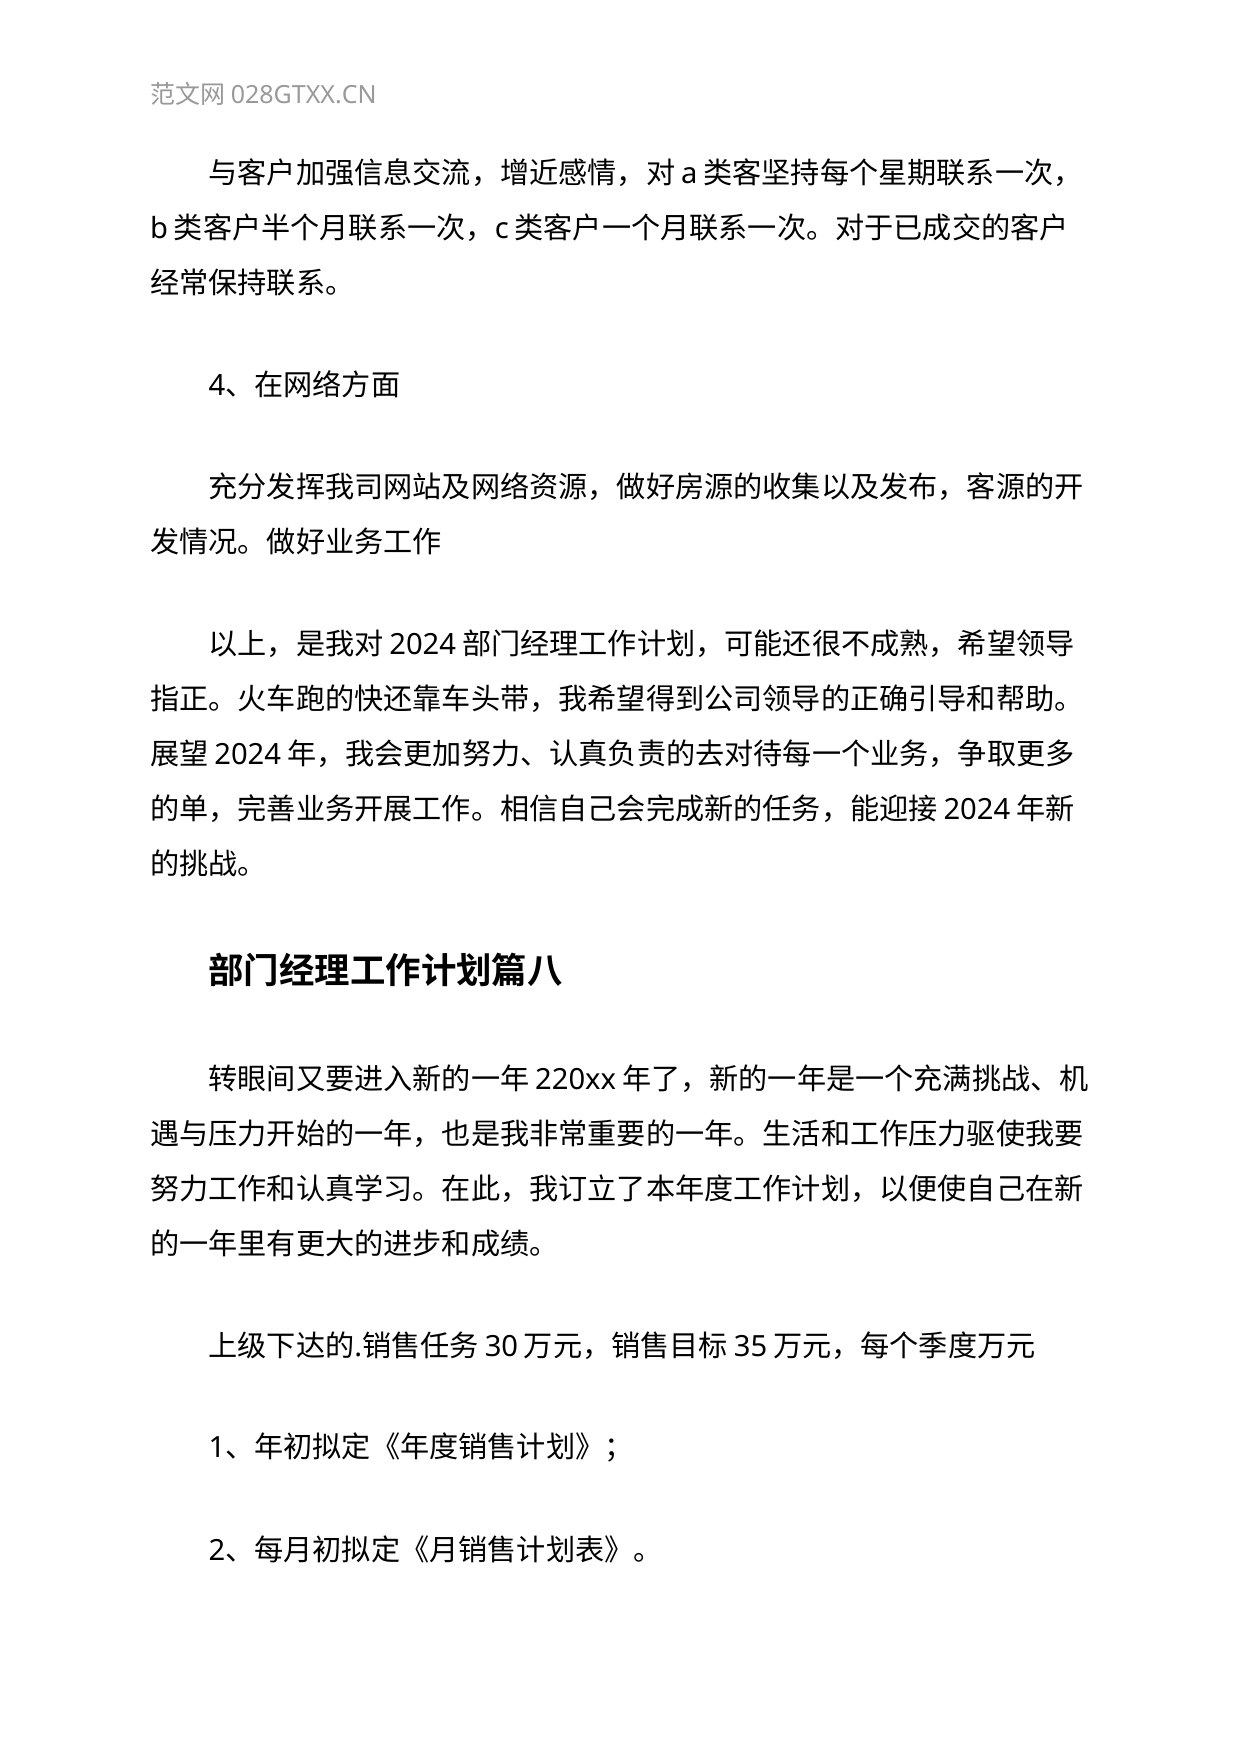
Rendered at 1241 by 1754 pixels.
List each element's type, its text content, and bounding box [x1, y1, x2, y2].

text 部门经理工作计划篇八 [150, 942, 1090, 993]
text 与客户加强信息交流，增近感情，对a类客坚持每个星期联系一次，b类客户半个月联系一次，c类客户一个月联系一次。对于已成交的客户经常保持联系。 [150, 150, 1090, 302]
text 转眼间又要进入新的一年220xx年了，新的一年是一个充满挑战、机遇与压力开始的一年，也是我非常重要的一年。生活和工作压力驱使我要努力工作和认真学习。在此，我订立了本年度工作计划，以便使自己在新的一年里有更大的进步和成绩。 [150, 1056, 1090, 1263]
text 充分发挥我司网站及网络资源，做好房源的收集以及发布，客源的开发情况。做好业务工作 [150, 464, 1090, 561]
text 2、每月初拟定《月销售计划表》。 [150, 1526, 1090, 1568]
text 以上，是我对2024部门经理工作计划，可能还很不成熟，希望领导指正。火车跑的快还靠车头带，我希望得到公司领导的正确引导和帮助。展望2024年，我会更加努力、认真负责的去对待每一个业务，争取更多的单，完善业务开展工作。相信自己会完成新的任务，能迎接2024年新的挑战。 [150, 620, 1090, 883]
text 1、年初拟定《年度销售计划》； [150, 1424, 1090, 1466]
text 上级下达的.销售任务30万元，销售目标35万元，每个季度万元 [150, 1322, 1090, 1364]
text 4、在网络方面 [150, 362, 1090, 404]
